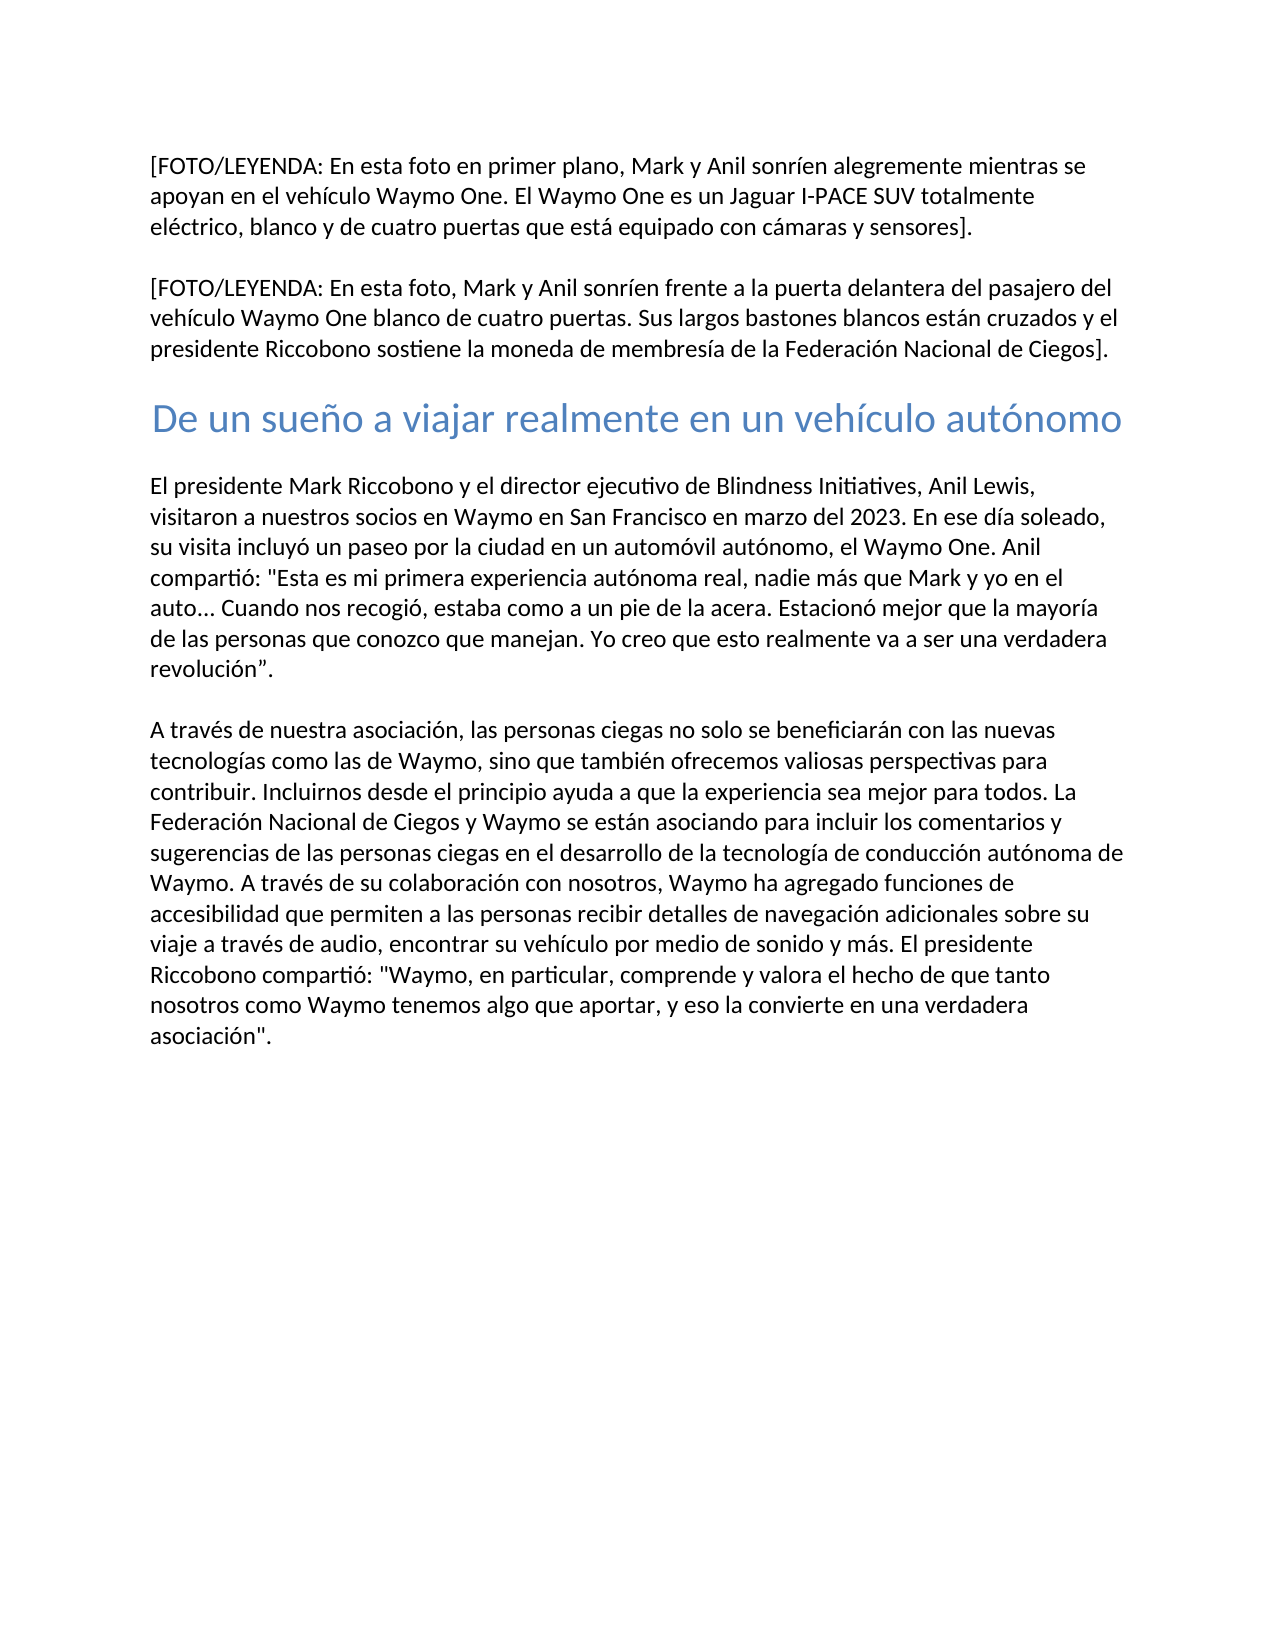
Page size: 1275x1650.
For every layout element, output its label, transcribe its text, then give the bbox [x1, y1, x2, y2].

text El presidente Mark Riccobono y el director ejecutivo de Blindness Initiatives, Anil Lewis, visitaron a nuestros socios en Waymo en San Francisco en marzo del 2023. En ese día soleado, su visita incluyó un paseo por la ciudad en un automóvil autónomo, el Waymo One. Anil compartió: "Esta es mi primera experiencia autónoma real, nadie más que Mark y yo en el auto... Cuando nos recogió, estaba como a un pie de la acera. Estacionó mejor que la mayoría de las personas que conozco que manejan. Yo creo que esto realmente va a ser una verdadera revolución”. [150, 471, 1125, 684]
text [FOTO/LEYENDA: En esta foto, Mark y Anil sonríen frente a la puerta delantera del pasajero del vehículo Waymo One blanco de cuatro puertas. Sus largos bastones blancos están cruzados y el presidente Riccobono sostiene la moneda de membresía de la Federación Nacional de Ciegos]. [150, 272, 1125, 364]
text [FOTO/LEYENDA: En esta foto en primer plano, Mark y Anil sonríen alegremente mientras se apoyan en el vehículo Waymo One. El Waymo One es un Jaguar I-PACE SUV totalmente eléctrico, blanco y de cuatro puertas que está equipado con cámaras y sensores]. [150, 150, 1125, 242]
subtitle De un sueño a viajar realmente en un vehículo autónomo [150, 392, 1125, 442]
text A través de nuestra asociación, las personas ciegas no solo se beneficiarán con las nuevas tecnologías como las de Waymo, sino que también ofrecemos valiosas perspectivas para contribuir. Incluirnos desde el principio ayuda a que la experiencia sea mejor para todos. La Federación Nacional de Ciegos y Waymo se están asociando para incluir los comentarios y sugerencias de las personas ciegas en el desarrollo de la tecnología de conducción autónoma de Waymo. A través de su colaboración con nosotros, Waymo ha agregado funciones de accesibilidad que permiten a las personas recibir detalles de navegación adicionales sobre su viaje a través de audio, encontrar su vehículo por medio de sonido y más. El presidente Riccobono compartió: "Waymo, en particular, comprende y valora el hecho de que tanto nosotros como Waymo tenemos algo que aportar, y eso la convierte en una verdadera asociación". [150, 715, 1125, 1050]
